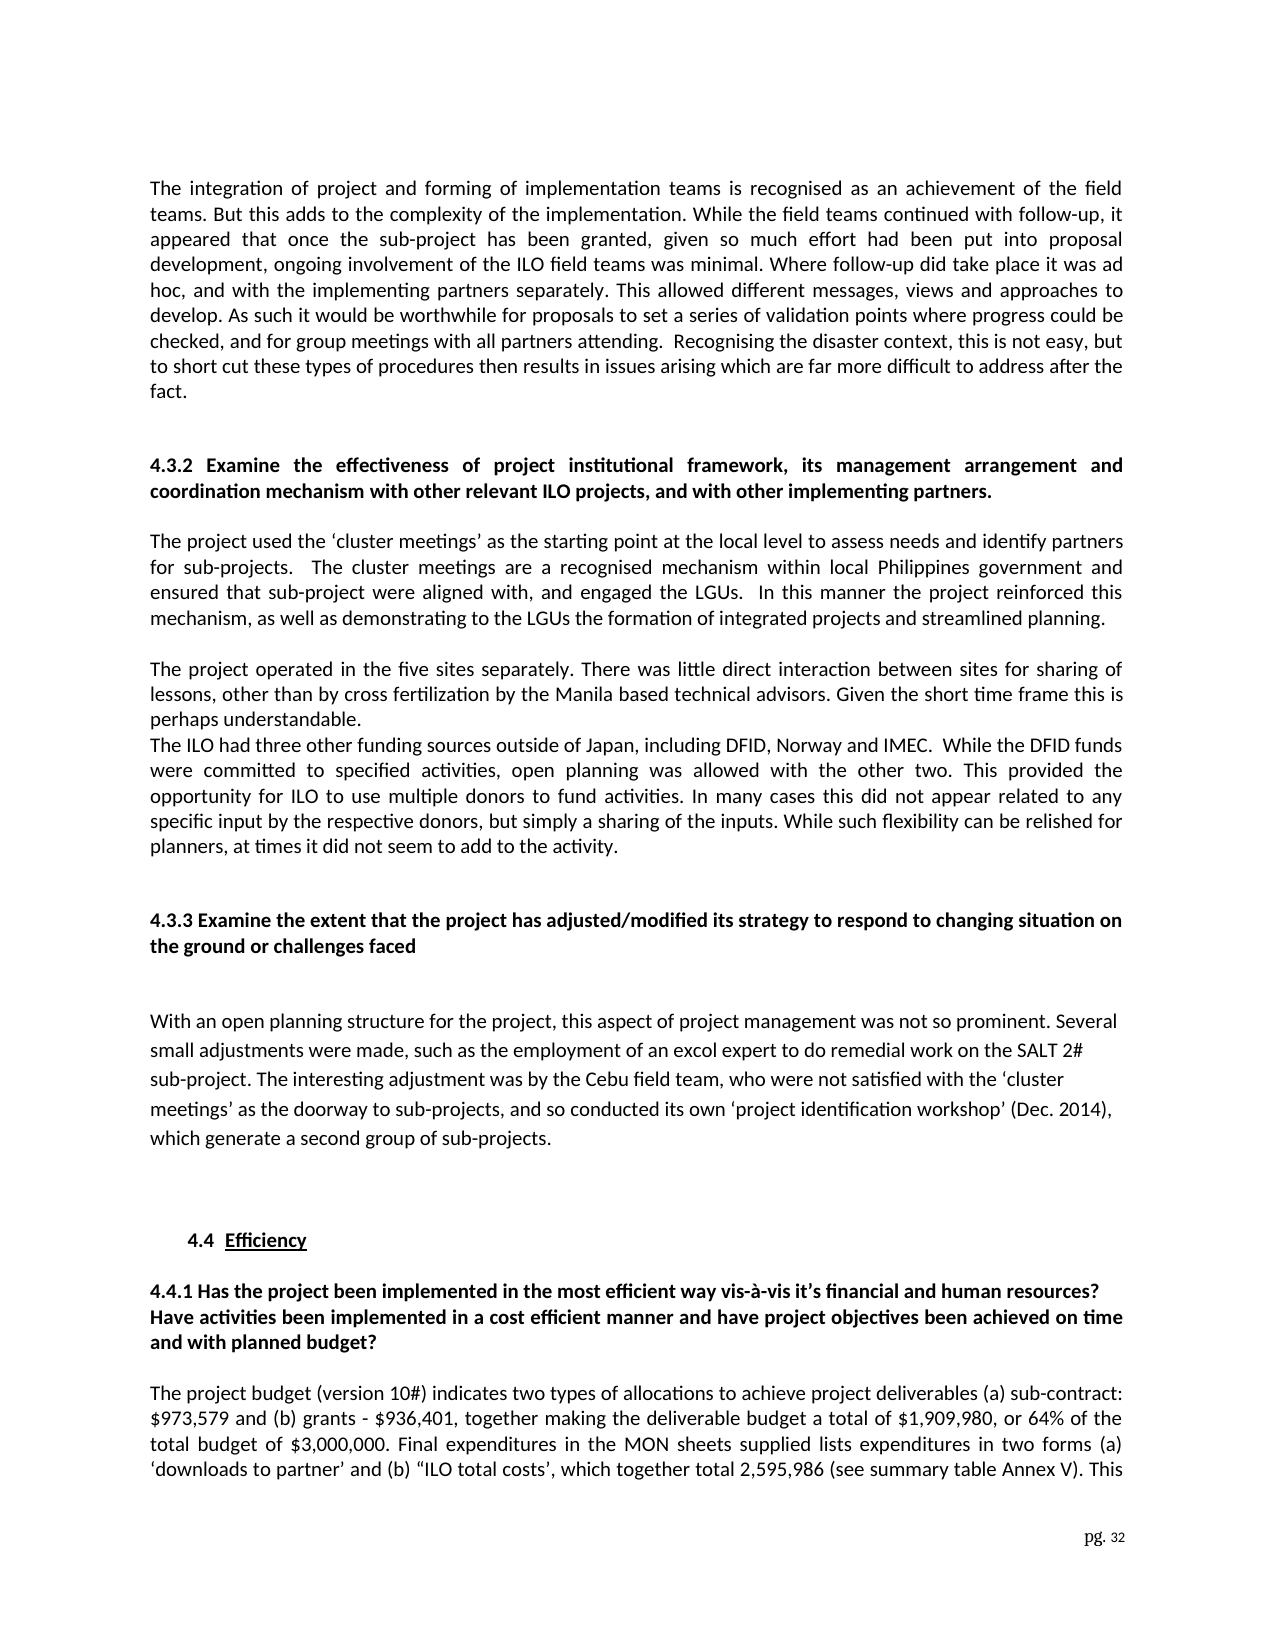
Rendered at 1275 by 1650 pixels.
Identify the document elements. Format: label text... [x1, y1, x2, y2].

text The project used the ‘cluster meetings’ as the starting point at the local level to assess needs and identify partners for sub-projects. The cluster meetings are a recognised mechanism within local Philippines government and ensured that sub-project were aligned with, and engaged the LGUs. In this manner the project reinforced this mechanism, as well as demonstrating to the LGUs the formation of integrated projects and streamlined planning. [150, 529, 1125, 630]
text 4.3.3 Examine the extent that the project has adjusted/modified its strategy to respond to changing situation on the ground or challenges faced [150, 907, 1125, 958]
list Efficiency [187, 1228, 1125, 1253]
text The ILO had three other funding sources outside of Japan, including DFID, Norway and IMEC. While the DFID funds were committed to specified activities, open planning was allowed with the other two. This provided the opportunity for ILO to use multiple donors to fund activities. In many cases this did not appear related to any specific input by the respective donors, but simply a sharing of the inputs. While such flexibility can be relished for planners, at times it did not seem to add to the activity. [150, 732, 1125, 859]
text The integration of project and forming of implementation teams is recognised as an achievement of the field teams. But this adds to the complexity of the implementation. While the field teams continued with follow-up, it appeared that once the sub-project has been granted, given so much effort had been put into proposal development, ongoing involvement of the ILO field teams was minimal. Where follow-up did take place it was ad hoc, and with the implementing partners separately. This allowed different messages, views and approaches to develop. As such it would be worthwhile for proposals to set a series of validation points where progress could be checked, and for group meetings with all partners attending. Recognising the disaster context, this is not easy, but to short cut these types of procedures then results in issues arising which are far more difficult to address after the fact. [150, 175, 1125, 404]
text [150, 1380, 1125, 1482]
text The project operated in the five sites separately. There was little direct interaction between sites for sharing of lessons, other than by cross fertilization by the Manila based technical advisors. Given the short time frame this is perhaps understandable. [150, 656, 1125, 732]
text With an open planning structure for the project, this aspect of project management was not so prominent. Several small adjustments were made, such as the employment of an excol expert to do remedial work on the SALT 2# sub-project. The interesting adjustment was by the Cebu field team, who were not satisfied with the ‘cluster meetings’ as the doorway to sub-projects, and so conducted its own ‘project identification workshop’ (Dec. 2014), which generate a second group of sub-projects. [150, 1008, 1125, 1150]
text Have activities been implemented in a cost efficient manner and have project objectives been achieved on time and with planned budget? [150, 1304, 1125, 1355]
text 4.3.2 Examine the effectiveness of project institutional framework, its management arrangement and coordination mechanism with other relevant ILO projects, and with other implementing partners. [150, 452, 1125, 503]
text 4.4.1 Has the project been implemented in the most efficient way vis-à-vis it’s financial and human resources? [150, 1278, 1125, 1304]
